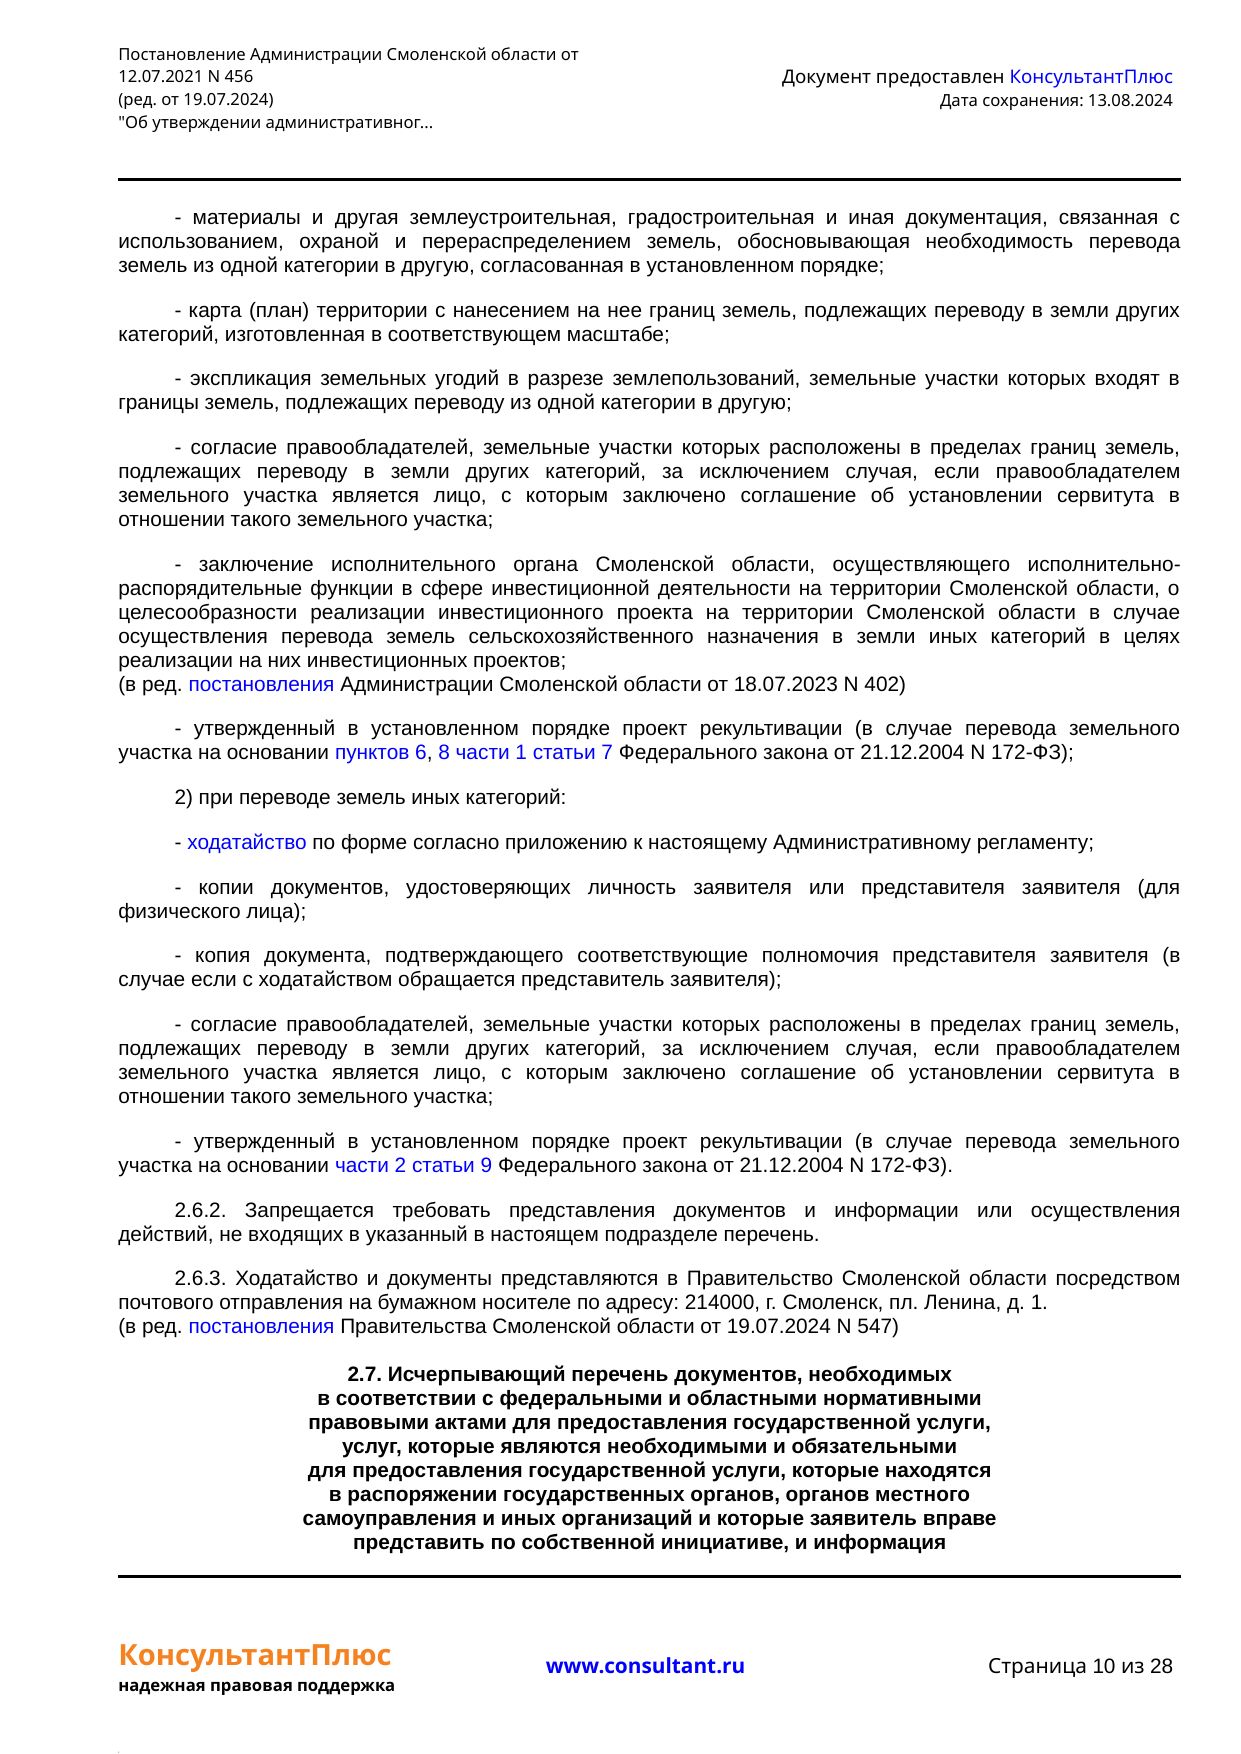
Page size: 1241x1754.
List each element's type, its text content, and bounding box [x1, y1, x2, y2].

text - утвержденный в установленном порядке проект рекультивации (в случае перевода земельного участка на основании пунктов 6, 8 части 1 статьи 7 Федерального закона от 21.12.2004 N 172-ФЗ); [118, 716, 1181, 764]
text - заключение исполнительного органа Смоленской области, осуществляющего исполнительно-распорядительные функции в сфере инвестиционной деятельности на территории Смоленской области, о целесообразности реализации инвестиционного проекта на территории Смоленской области в случае осуществления перевода земель сельскохозяйственного назначения в земли иных категорий в целях реализации на них инвестиционных проектов; [118, 552, 1181, 671]
title самоуправления и иных организаций и которые заявитель вправе [118, 1506, 1181, 1530]
text (в ред. постановления Администрации Смоленской области от 18.07.2023 N 402) [118, 671, 1181, 695]
text 2.6.2. Запрещается требовать представления документов и информации или осуществления действий, не входящих в указанный в настоящем подразделе перечень. [118, 1197, 1181, 1245]
text - карта (план) территории с нанесением на нее границ земель, подлежащих переводу в земли других категорий, изготовленная в соответствующем масштабе; [118, 297, 1181, 345]
text - согласие правообладателей, земельные участки которых расположены в пределах границ земель, подлежащих переводу в земли других категорий, за исключением случая, если правообладателем земельного участка является лицо, с которым заключено соглашение об установлении сервитута в отношении такого земельного участка; [118, 435, 1181, 531]
title услуг, которые являются необходимыми и обязательными [118, 1434, 1181, 1458]
title 2.7. Исчерпывающий перечень документов, необходимых [118, 1362, 1181, 1386]
text - ходатайство по форме согласно приложению к настоящему Административному регламенту; [118, 830, 1181, 854]
title в соответствии с федеральными и областными нормативными [118, 1386, 1181, 1410]
title для предоставления государственной услуги, которые находятся [118, 1458, 1181, 1482]
text - материалы и другая землеустроительная, градостроительная и иная документация, связанная с использованием, охраной и перераспределением земель, обосновывающая необходимость перевода земель из одной категории в другую, согласованная в установленном порядке; [118, 205, 1181, 277]
title в распоряжении государственных органов, органов местного [118, 1482, 1181, 1506]
text - согласие правообладателей, земельные участки которых расположены в пределах границ земель, подлежащих переводу в земли других категорий, за исключением случая, если правообладателем земельного участка является лицо, с которым заключено соглашение об установлении сервитута в отношении такого земельного участка; [118, 1012, 1181, 1108]
text (в ред. постановления Правительства Смоленской области от 19.07.2024 N 547) [118, 1314, 1181, 1338]
title правовыми актами для предоставления государственной услуги, [118, 1410, 1181, 1434]
text - экспликация земельных угодий в разрезе землепользований, земельные участки которых входят в границы земель, подлежащих переводу из одной категории в другую; [118, 366, 1181, 414]
text 2) при переводе земель иных категорий: [118, 785, 1181, 809]
text 2.6.3. Ходатайство и документы представляются в Правительство Смоленской области посредством почтового отправления на бумажном носителе по адресу: 214000, г. Смоленск, пл. Ленина, д. 1. [118, 1266, 1181, 1314]
title представить по собственной инициативе, и информация [118, 1530, 1181, 1554]
text - утвержденный в установленном порядке проект рекультивации (в случае перевода земельного участка на основании части 2 статьи 9 Федерального закона от 21.12.2004 N 172-ФЗ). [118, 1129, 1181, 1177]
text - копия документа, подтверждающего соответствующие полномочия представителя заявителя (в случае если с ходатайством обращается представитель заявителя); [118, 943, 1181, 991]
text - копии документов, удостоверяющих личность заявителя или представителя заявителя (для физического лица); [118, 874, 1181, 922]
